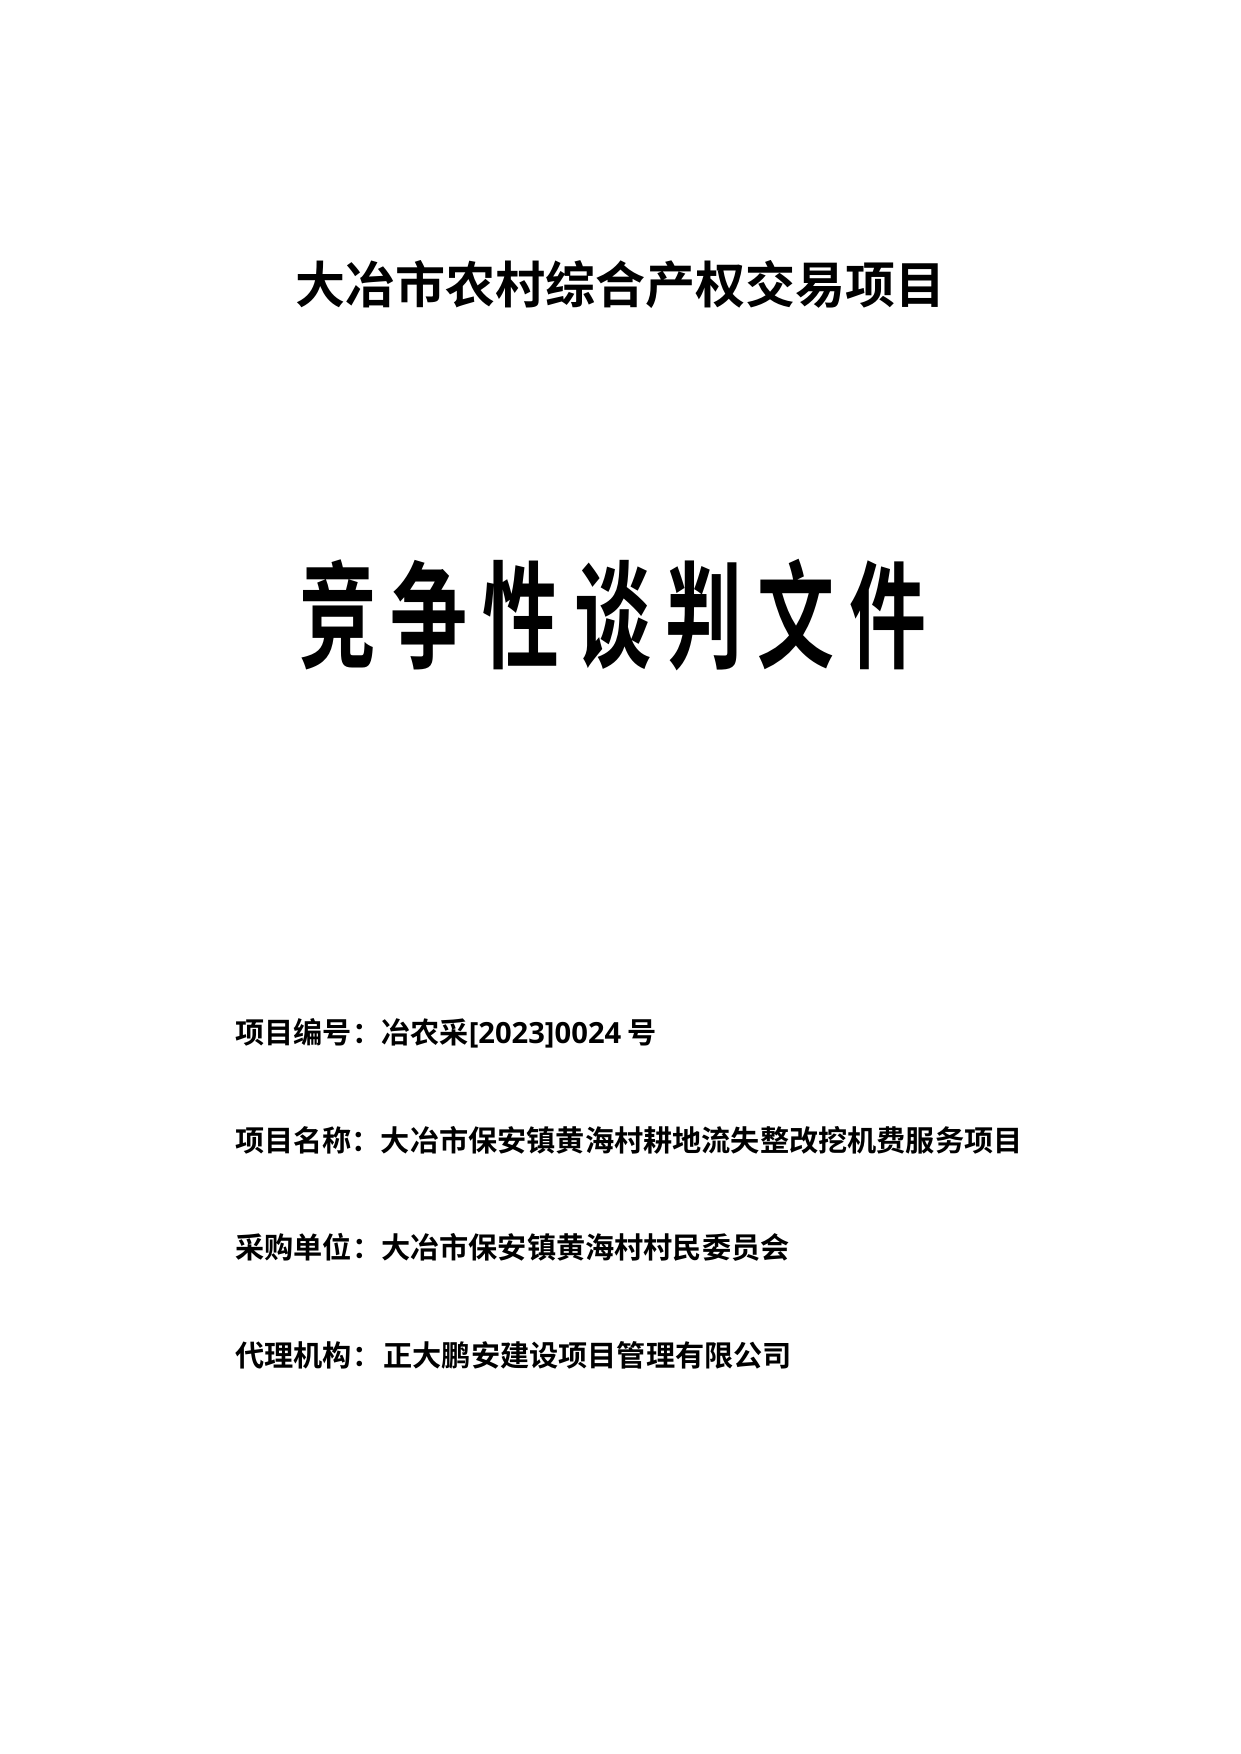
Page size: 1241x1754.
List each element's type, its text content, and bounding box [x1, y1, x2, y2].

text 大冶市农村综合产权交易项目 [148, 233, 1093, 330]
text 竞争性谈判文件 [148, 511, 1093, 706]
text 代理机构：正大鹏安建设项目管理有限公司 [148, 1321, 1093, 1386]
text 采购单位：大冶市保安镇黄海村村民委员会 [148, 1213, 1093, 1278]
text 项目编号：冶农采[2023]0024号 [148, 999, 1093, 1064]
text 项目名称：大冶市保安镇黄海村耕地流失整改挖机费服务项目 [235, 1106, 1093, 1171]
